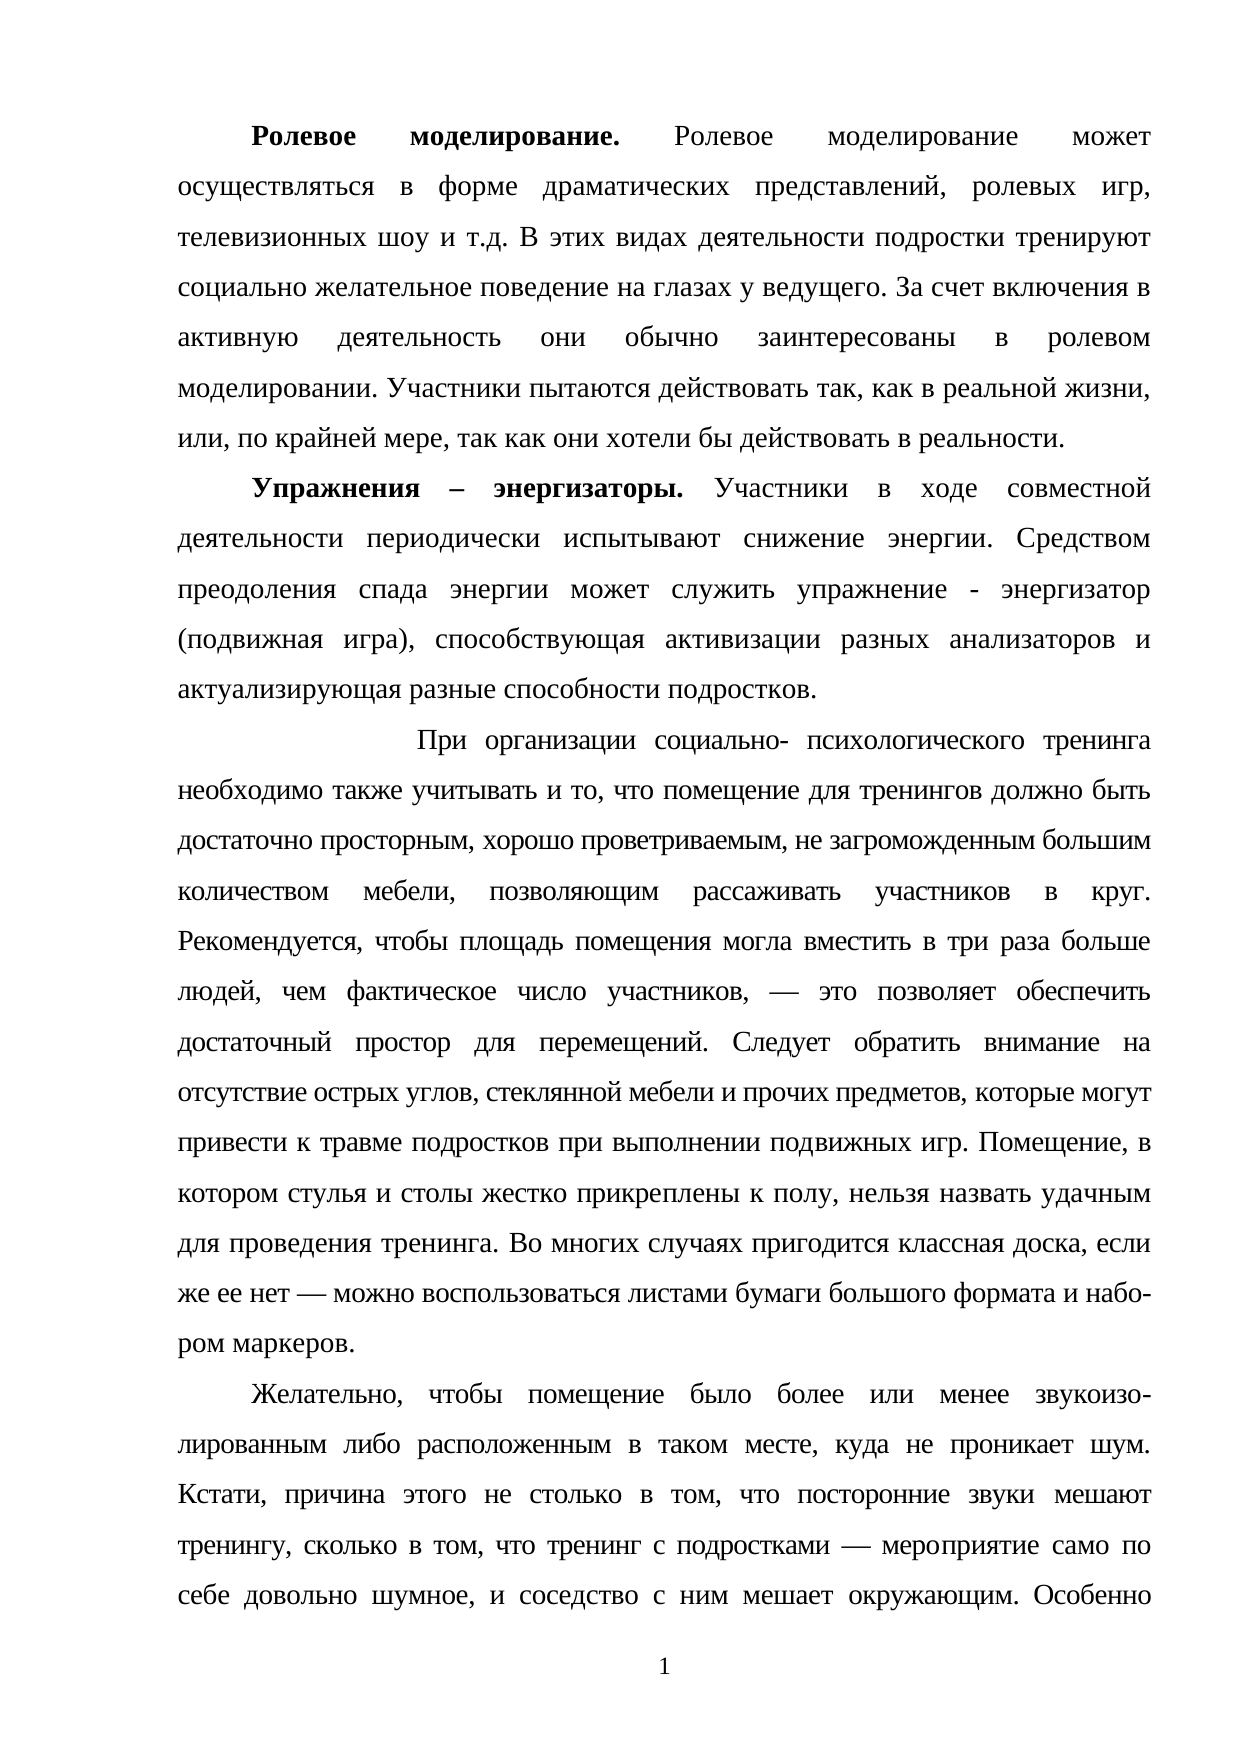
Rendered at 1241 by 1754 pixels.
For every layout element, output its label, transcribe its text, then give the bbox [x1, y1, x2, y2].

text При организации социально- психологического тренинга необходимо также учитывать и то, что помещение для тренингов должно быть достаточно просторным, хорошо проветриваемым, не загроможденным большим количеством мебели, позволяющим рассаживать участников в круг. Рекомендуется, чтобы площадь помещения могла вместить в три раза больше людей, чем фактическое число участников, — это позволяет обеспечить достаточный простор для перемещений. Следует обратить внимание на отсутствие острых углов, стеклянной мебели и прочих предметов, которые могут привести к травме подростков при выполнении подвижных игр. Помещение, в котором стулья и столы жестко прикреплены к полу, нельзя назвать удачным для проведения тренинга. Во многих случаях пригодится классная доска, если же ее нет — можно воспользоваться листами бумаги большого формата и набором маркеров. [177, 722, 1152, 1359]
text Ролевое моделирование. Ролевое моделирование может осуществляться в форме драматических представлений, ролевых игр, телевизионных шоу и т.д. В этих видах деятельности подростки тренируют социально желательное поведение на глазах у ведущего. За счет включения в активную деятельность они обычно заинтересованы в ролевом моделировании. Участники пытаются действовать так, как в реальной жизни, или, по крайней мере, так как они хотели бы действовать в реальности. [177, 118, 1152, 453]
text Упражнения – энергизаторы. Участники в ходе совместной деятельности периодически испытывают снижение энергии. Средством преодоления спада энергии может служить упражнение - энергизатор (подвижная игра), способствующая активизации разных анализаторов и актуализирующая разные способности подростков. [177, 470, 1152, 705]
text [177, 1376, 1152, 1611]
